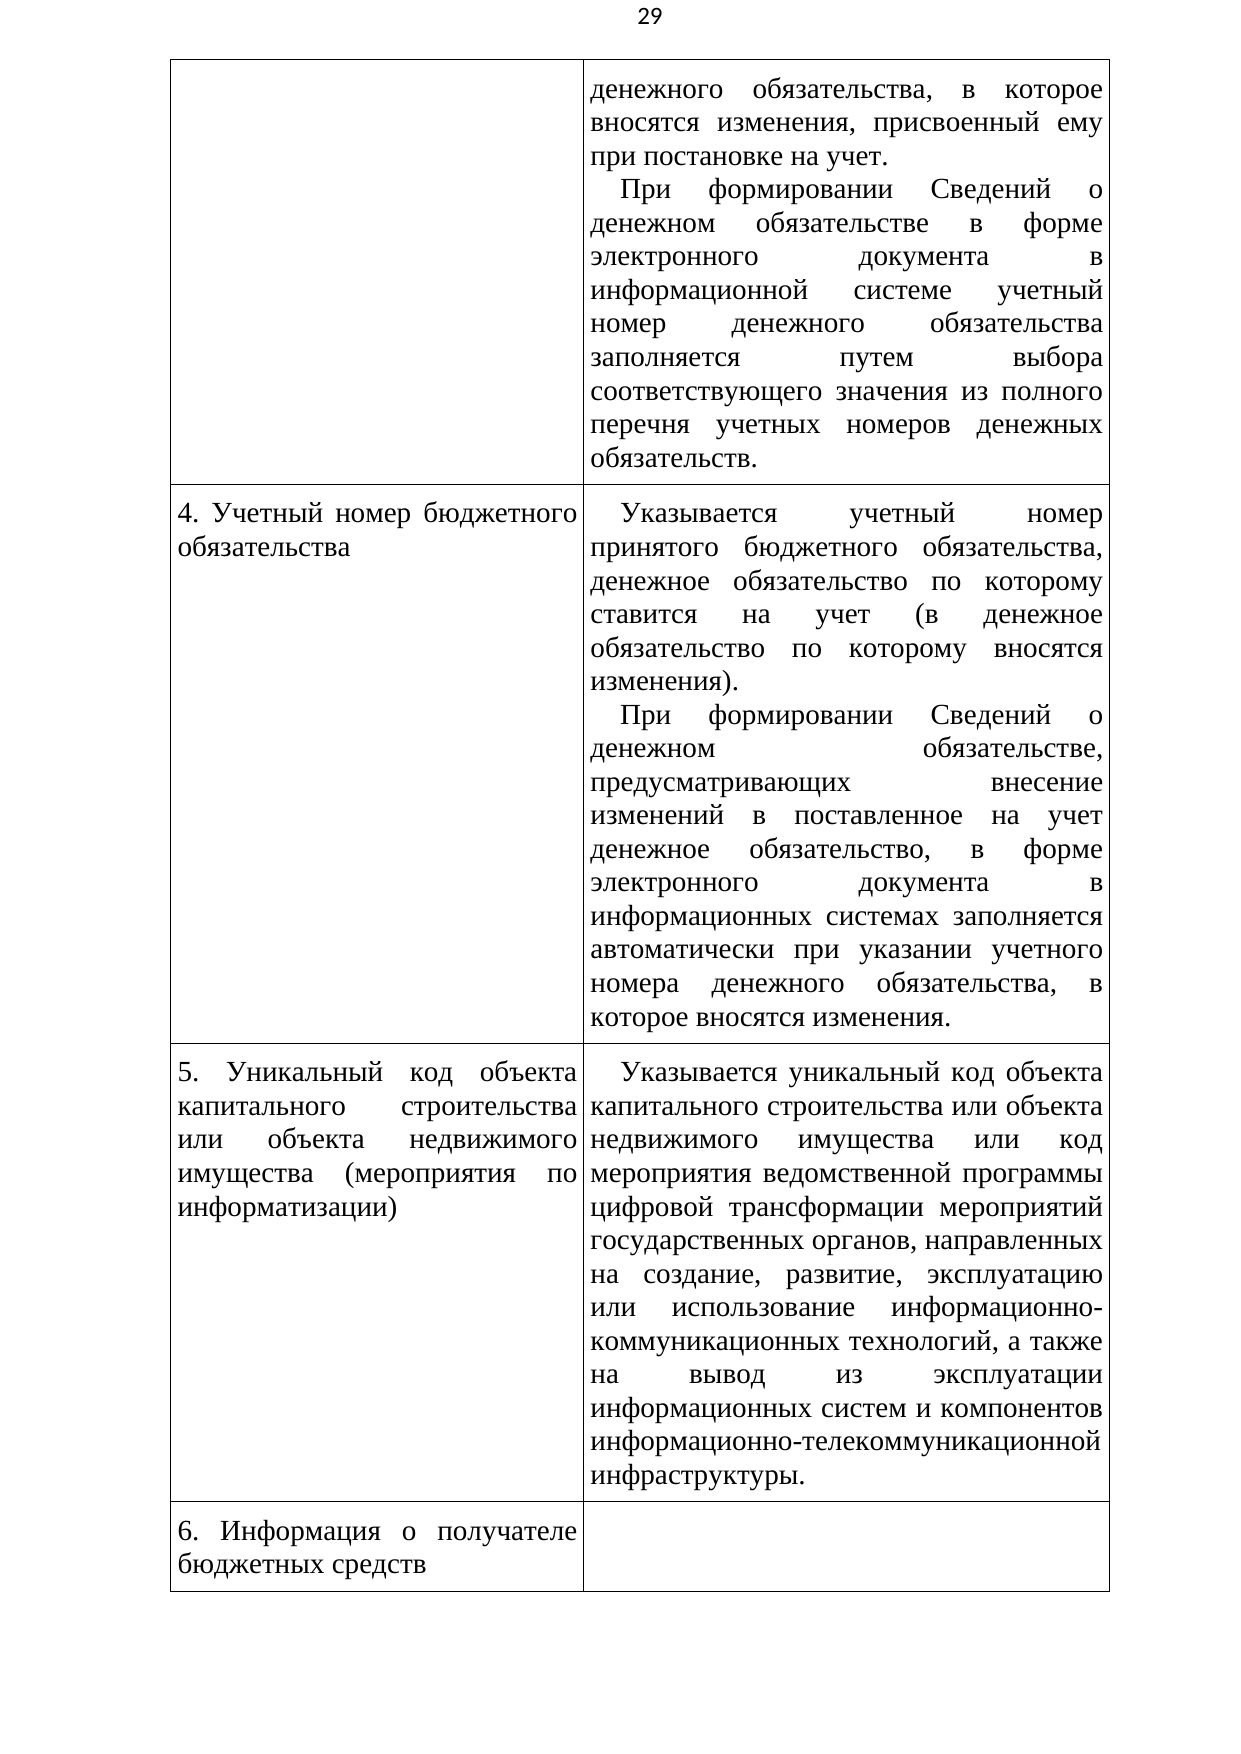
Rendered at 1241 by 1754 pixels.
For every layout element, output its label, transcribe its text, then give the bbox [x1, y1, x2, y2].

table_cell 4. Учетный номер бюджетного обязательства [171, 485, 583, 1043]
table_cell 5. Уникальный код объекта капитального строительства или объекта недвижимого имущества (мероприятия по информатизации) [171, 1044, 583, 1501]
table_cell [584, 60, 1109, 484]
table_cell Указывается учетный номер принятого бюджетного обязательства, денежное обязательство по которому ставится на учет (в денежное обязательство по которому вносятся изменения). При формировании Сведений о денежном обязательстве, предусматривающих внесение изменений в поставленное на учет денежное обязательство, в форме электронного документа в информационных системах заполняется автоматически при указании учетного номера денежного обязательства, в которое вносятся изменения. [584, 485, 1109, 1043]
table_cell Указывается уникальный код объекта капитального строительства или объекта недвижимого имущества или код мероприятия ведомственной программы цифровой трансформации мероприятий государственных органов, направленных на создание, развитие, эксплуатацию или использование информационно-коммуникационных технологий, а также на вывод из эксплуатации информационных систем и компонентов информационно-телекоммуникационной инфраструктуры. [584, 1044, 1109, 1501]
table_cell [584, 1502, 1109, 1591]
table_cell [171, 60, 583, 484]
table_cell 6. Информация о получателе бюджетных средств [171, 1502, 583, 1591]
